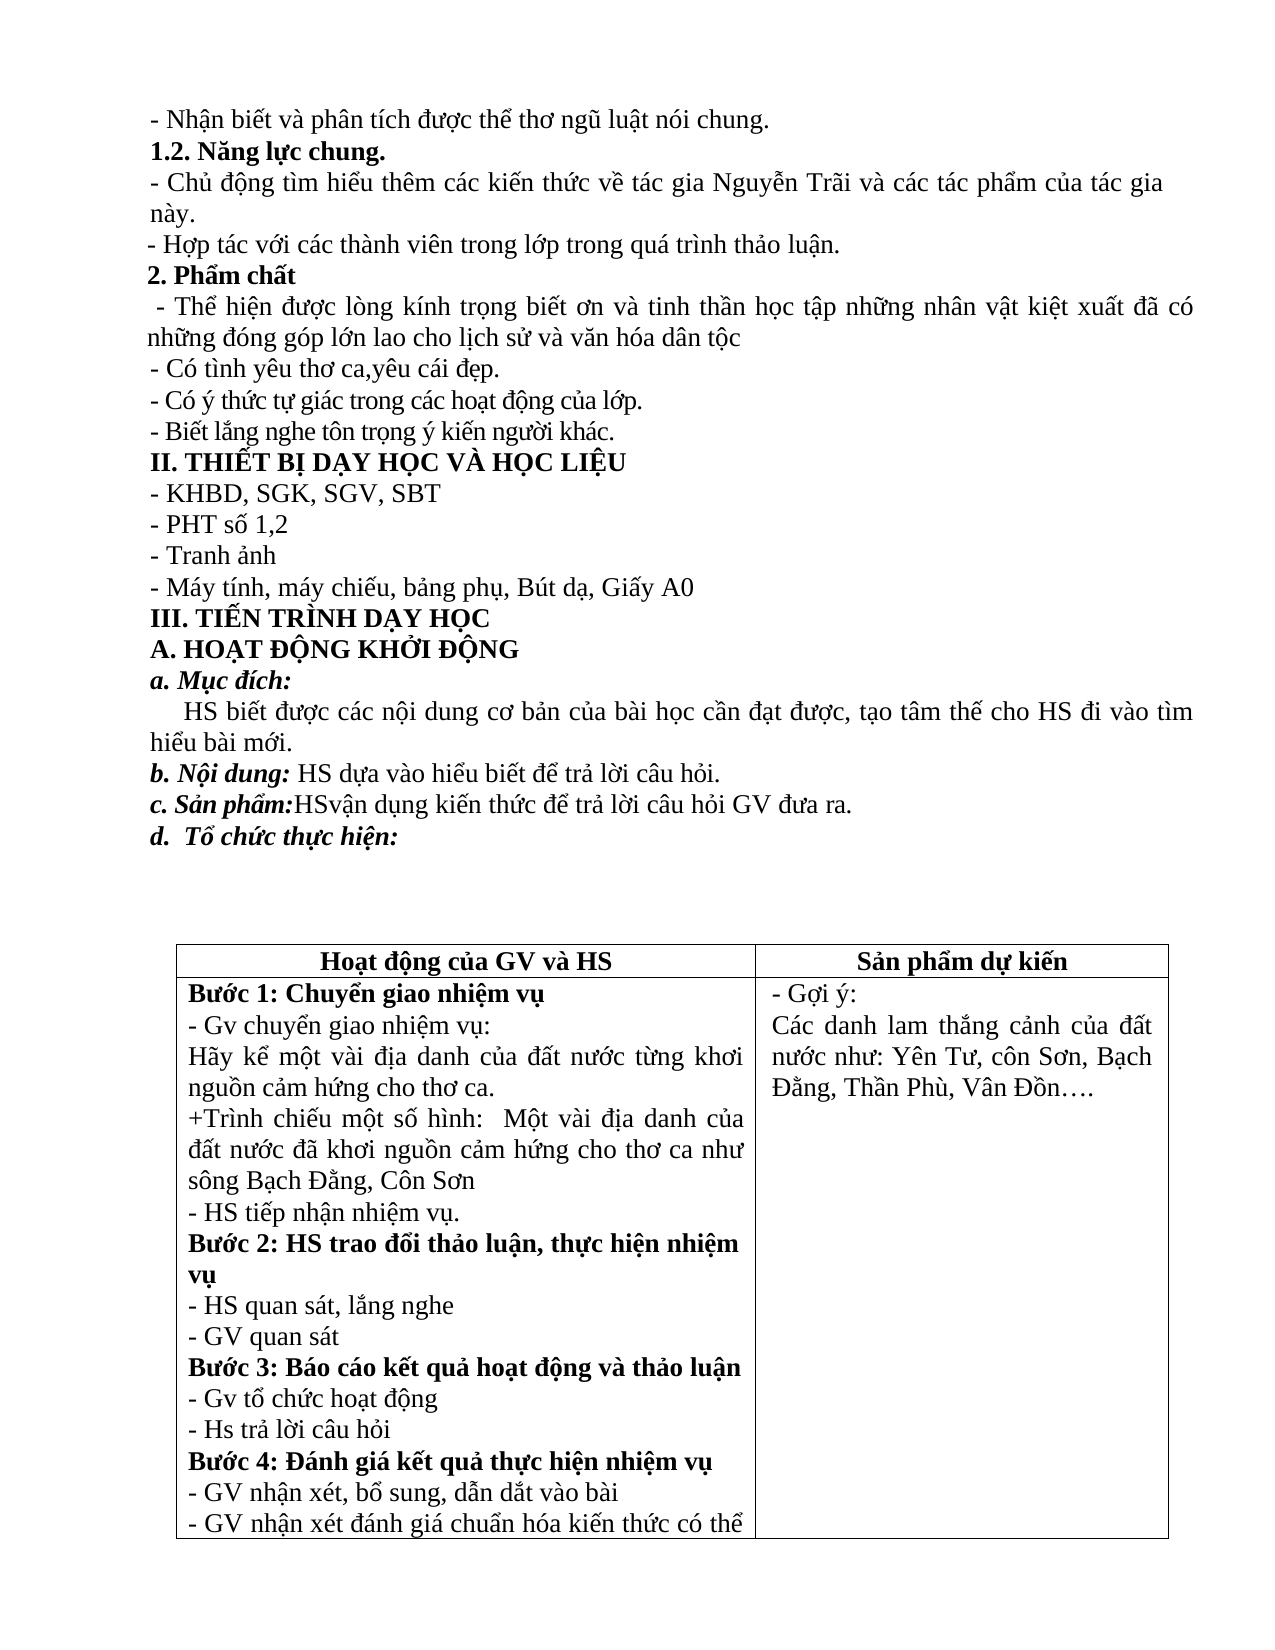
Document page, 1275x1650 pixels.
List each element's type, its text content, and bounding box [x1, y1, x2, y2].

list - Có ý thức tự giác trong các hoạt động của lớp. [150, 384, 1196, 415]
text 2. Phẩm chất [147, 259, 1196, 290]
text - KHBD, SGK, SGV, SBT [150, 477, 1196, 508]
text b. Nội dung: HS dựa vào hiểu biết để trả lời câu hỏi. [150, 757, 1196, 789]
text 1.2. Năng lực chung. [150, 134, 1196, 166]
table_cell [177, 978, 755, 1538]
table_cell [756, 978, 1168, 1538]
text - Hợp tác với các thành viên trong lớp trong quá trình thảo luận. [147, 228, 1196, 259]
text c. Sản phẩm:HSvận dụng kiến thức để trả lời câu hỏi GV đưa ra. [150, 789, 1196, 820]
text - Tranh ảnh [150, 539, 1196, 571]
text - Nhận biết và phân tích được thể thơ ngũ luật nói chung. [150, 103, 1196, 134]
text II. THIẾT BỊ DẠY HỌC VÀ HỌC LIỆU [150, 446, 1196, 477]
text a. Mục đích: [150, 664, 1196, 695]
text d. Tổ chức thực hiện: [150, 820, 1196, 851]
table_header Hoạt động của GV và HS [177, 945, 755, 977]
list - Có tình yêu thơ ca,yêu cái đẹp. [150, 353, 1196, 384]
text HS biết được các nội dung cơ bản của bài học cần đạt được, tạo tâm thế cho HS đi vào tìm hiểu bài mới. [150, 695, 1196, 757]
list - Chủ động tìm hiểu thêm các kiến thức về tác gia Nguyễn Trãi và các tác phẩm của tác gia này. [150, 166, 1166, 228]
text III. TIẾN TRÌNH DẠY HỌC [150, 602, 1196, 633]
text - Máy tính, máy chiếu, bảng phụ, Bút dạ, Giấy A0 [150, 571, 1196, 602]
text A. HOẠT ĐỘNG KHỞI ĐỘNG [150, 633, 1196, 664]
text - PHT số 1,2 [150, 508, 1196, 539]
list - Biết lắng nghe tôn trọng ý kiến người khác. [150, 415, 1196, 446]
text - Thể hiện được lòng kính trọng biết ơn và tinh thần học tập những nhân vật kiệt xuất đã có những đóng góp lớn lao cho lịch sử và văn hóa dân tộc [147, 290, 1196, 353]
table_header Sản phẩm dự kiến [756, 945, 1168, 977]
